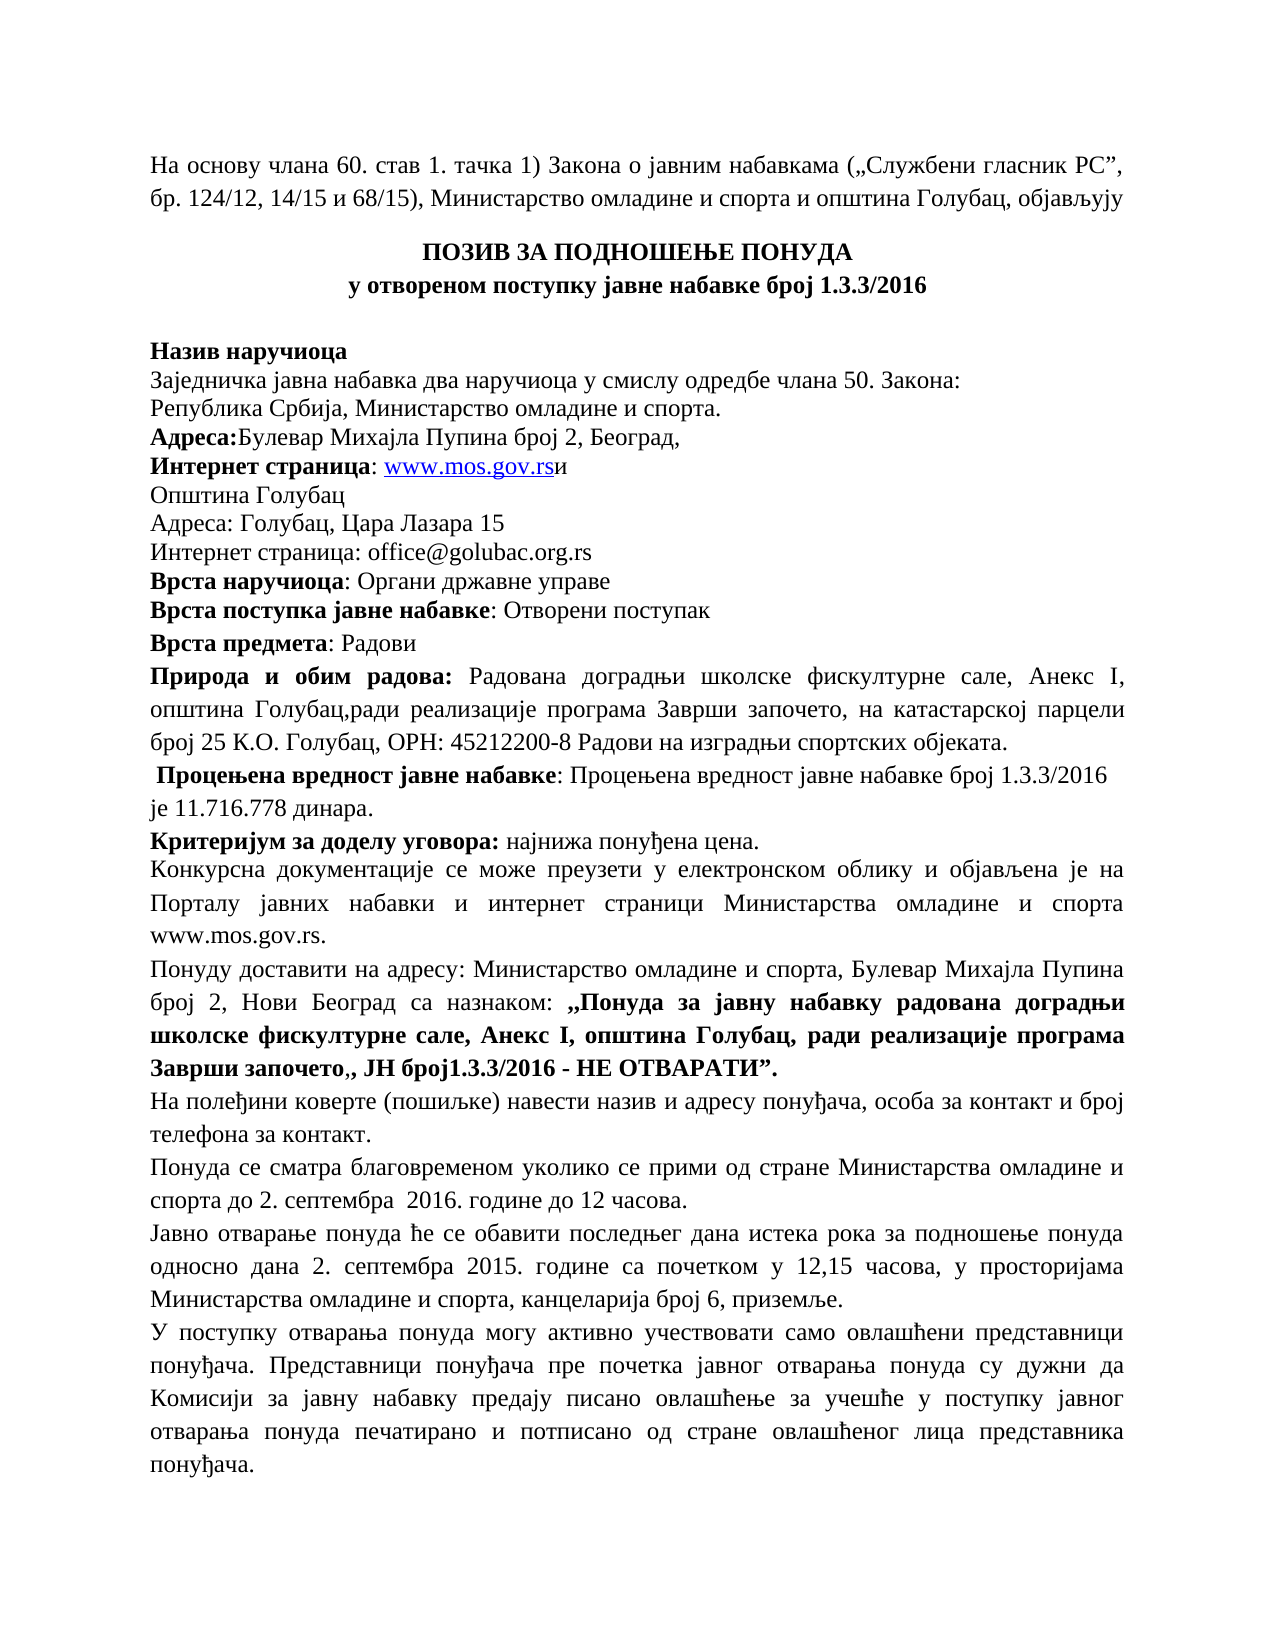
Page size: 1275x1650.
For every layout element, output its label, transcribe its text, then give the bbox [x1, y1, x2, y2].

text Назив наручиоца [150, 336, 1125, 365]
text Природа и обим радова: Радована доградњи школске фискултурне сале, Анекс I, општина Голубац,ради реализације програма Заврши започето, на катастарској парцели број 25 К.О. Голубац, ОРН: 45212200-8 Радови на изградњи спортских објеката. [150, 661, 1125, 756]
text Адреса: Голубац, Цара Лазара 15 [150, 508, 1125, 537]
text Интернет страница: office@golubac.org.rs [150, 537, 1125, 566]
text Адреса:Булевар Михајла Пупина број 2, Београд, [150, 422, 1125, 451]
text ПОЗИВ ЗА ПОДНОШЕЊЕ ПОНУДА [150, 237, 1125, 266]
text у отвореном поступку јавне набавке број 1.3.3/2016 [150, 270, 1125, 299]
text Процењена вредност јавне набавке: Процењена вредност јавне набавке број 1.3.3/2016 је 11.716.778 динара. [150, 760, 1125, 822]
text На основу члана 60. став 1. тачка 1) Закона о јавним набавкама („Службени гласник РСˮ, бр. 124/12, 14/15 и 68/15), Министарство омладине и спорта и општина Голубац, објављују [150, 150, 1125, 212]
text Република Србија, Министарство омладине и спорта. [150, 393, 1125, 422]
text Врста предмета: Радови [150, 628, 1125, 656]
text У поступку отварања понуда могу активно учествовати само овлашћени представници понуђача. Представници понуђача пре почетка јавног отварања понуда су дужни да Комисији за јавну набавку предају писано овлашћење за учешће у поступку јавног отварања понуда печатирано и потписано од стране овлашћеног лица представника понуђача. [150, 1317, 1125, 1478]
text Критеријум за доделу уговора: најнижа понуђена цена. [150, 826, 1125, 854]
text Понуда се сматра благовременом уколико се прими од стране Министарства омладине и спорта до 2. септембра 2016. године до 12 часова. [150, 1152, 1125, 1213]
text Општина Голубац [150, 480, 1125, 508]
text Јавно отварање понуда ће се обавити последњег дана истека рока за подношење понуда односно дана 2. септембра 2015. године са почетком у 12,15 часова, у просторијама Министарства омладине и спорта, канцеларија број 6, приземље. [150, 1218, 1125, 1313]
text Врста наручиоца: Органи државне управе [150, 566, 1125, 595]
text Врста поступка јавне набавке: Отворени поступак [150, 595, 1125, 623]
text Интернет страница: www.mos.gov.rsи [150, 451, 1125, 480]
text Понуду доставити на адресу: Министарство омладине и спорта, Булевар Михајла Пупина број 2, Нови Београд са назнаком: ,,Понуда за јавну набавку радована доградњи школске фискултурне сале, Анекс I, општина Голубац, ради реализације програма Заврши започето,, ЈН број1.3.3/2016 - НЕ ОТВАРАТИ”. [150, 954, 1125, 1081]
text Заједничка јавна набавка два наручиоца у смислу одредбе члана 50. Закона: [150, 365, 1125, 393]
text Конкурсна документације се може преузети у електронском облику и објављена је на Порталу јавних набавки и интернет страници Министарства омладине и спорта www.mos.gov.rs. [150, 854, 1125, 949]
text На полеђини коверте (пошиљке) навести назив и адресу понуђача, особа за контакт и број телефона за контакт. [150, 1086, 1125, 1147]
